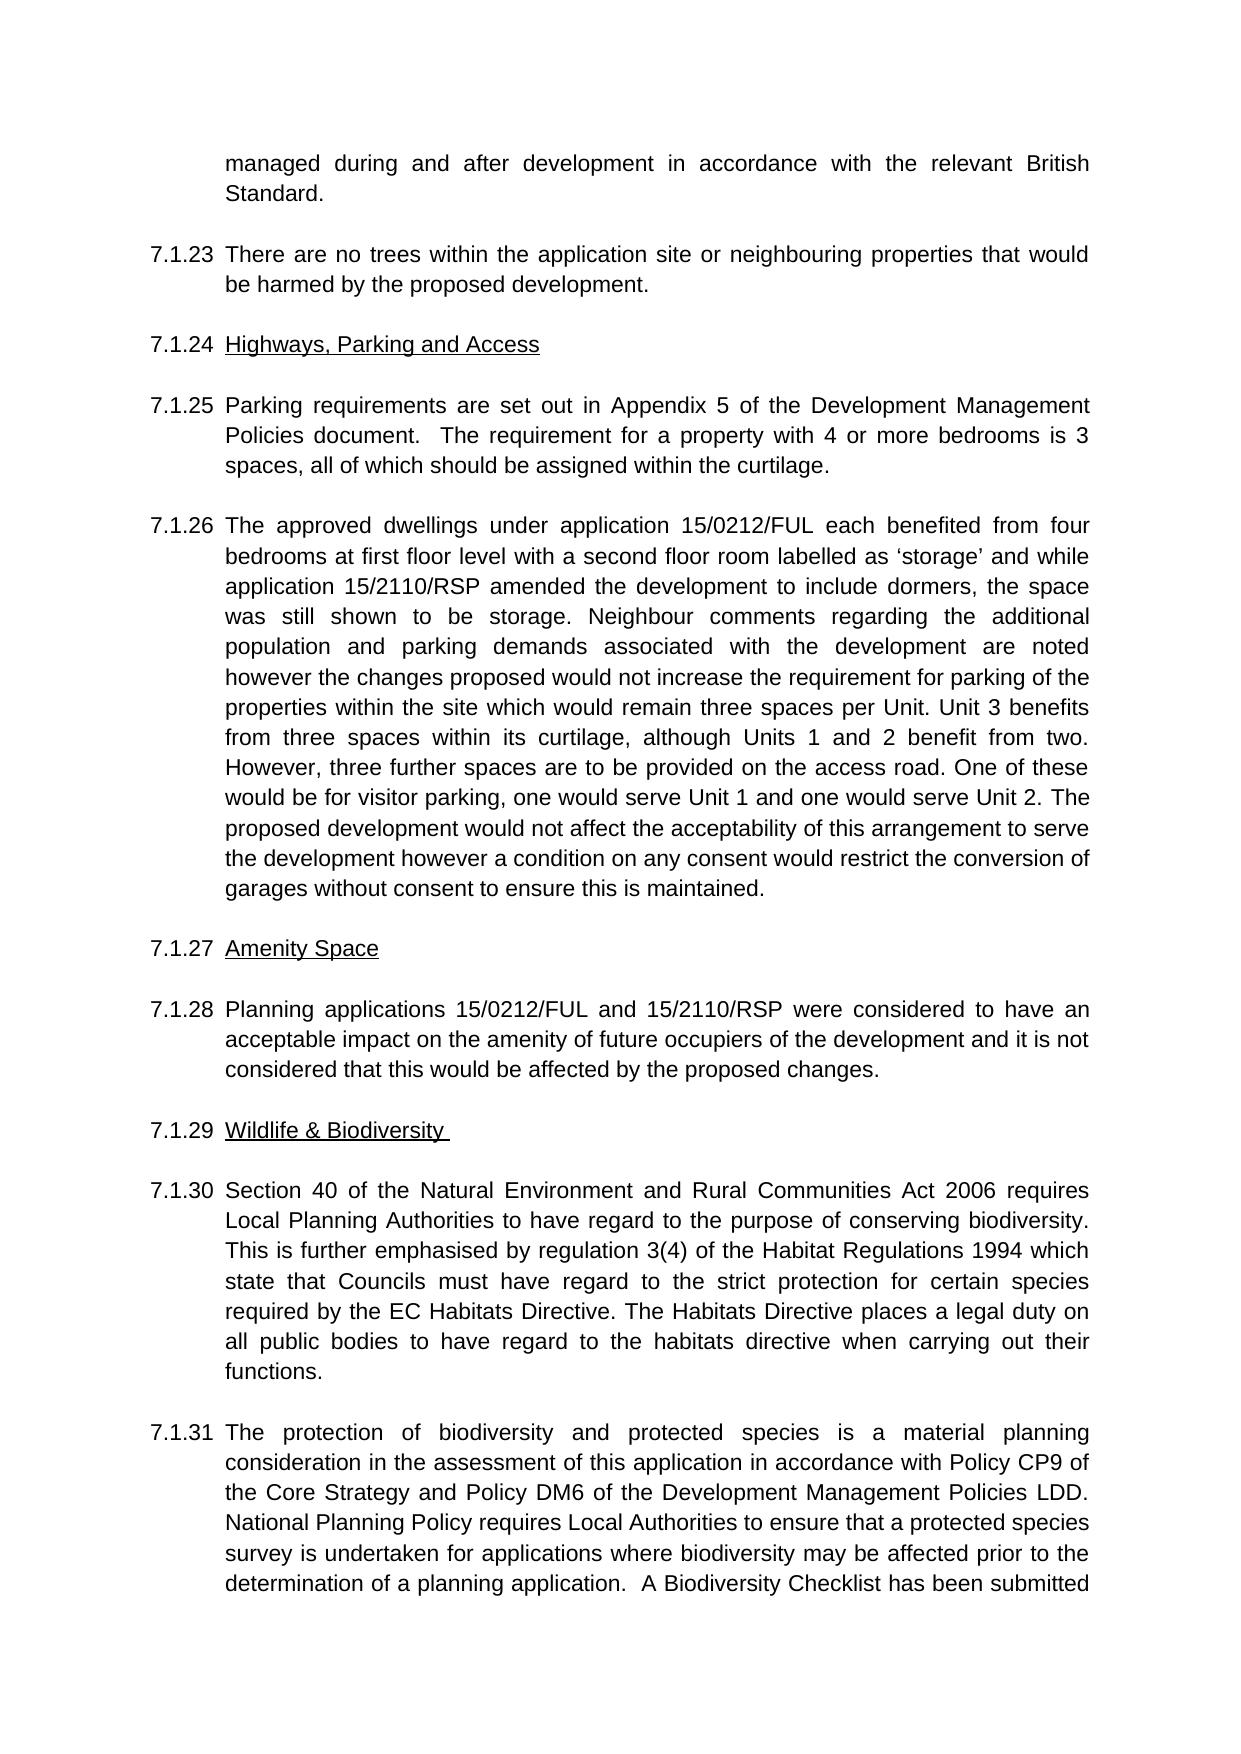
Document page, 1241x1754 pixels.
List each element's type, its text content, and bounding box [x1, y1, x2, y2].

list Section 40 of the Natural Environment and Rural Communities Act 2006 requires Local Planning Authorities to have regard to the purpose of conserving biodiversity. This is further emphasised by regulation 3(4) of the Habitat Regulations 1994 which state that Councils must have regard to the strict protection for certain species required by the EC Habitats Directive. The Habitats Directive places a legal duty on all public bodies to have regard to the habitats directive when carrying out their functions. [150, 1177, 1090, 1385]
list Amenity Space [150, 935, 1090, 962]
list There are no trees within the application site or neighbouring properties that would be harmed by the proposed development. [150, 241, 1090, 297]
list Highways, Parking and Access [150, 331, 1090, 358]
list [150, 150, 1090, 207]
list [150, 1419, 1090, 1596]
list Wildlife & Biodiversity [150, 1117, 1090, 1143]
list The approved dwellings under application 15/0212/FUL each benefited from four bedrooms at first floor level with a second floor room labelled as ‘storage’ and while application 15/2110/RSP amended the development to include dormers, the space was still shown to be storage. Neighbour comments regarding the additional population and parking demands associated with the development are noted however the changes proposed would not increase the requirement for parking of the properties within the site which would remain three spaces per Unit. Unit 3 benefits from three spaces within its curtilage, although Units 1 and 2 benefit from two. However, three further spaces are to be provided on the access road. One of these would be for visitor parking, one would serve Unit 1 and one would serve Unit 2. The proposed development would not affect the acceptability of this arrangement to serve the development however a condition on any consent would restrict the conversion of garages without consent to ensure this is maintained. [150, 512, 1090, 901]
list Parking requirements are set out in Appendix 5 of the Development Management Policies document. The requirement for a property with 4 or more bedrooms is 3 spaces, all of which should be assigned within the curtilage. [150, 392, 1090, 478]
list Planning applications 15/0212/FUL and 15/2110/RSP were considered to have an acceptable impact on the amenity of future occupiers of the development and it is not considered that this would be affected by the proposed changes. [150, 996, 1090, 1083]
